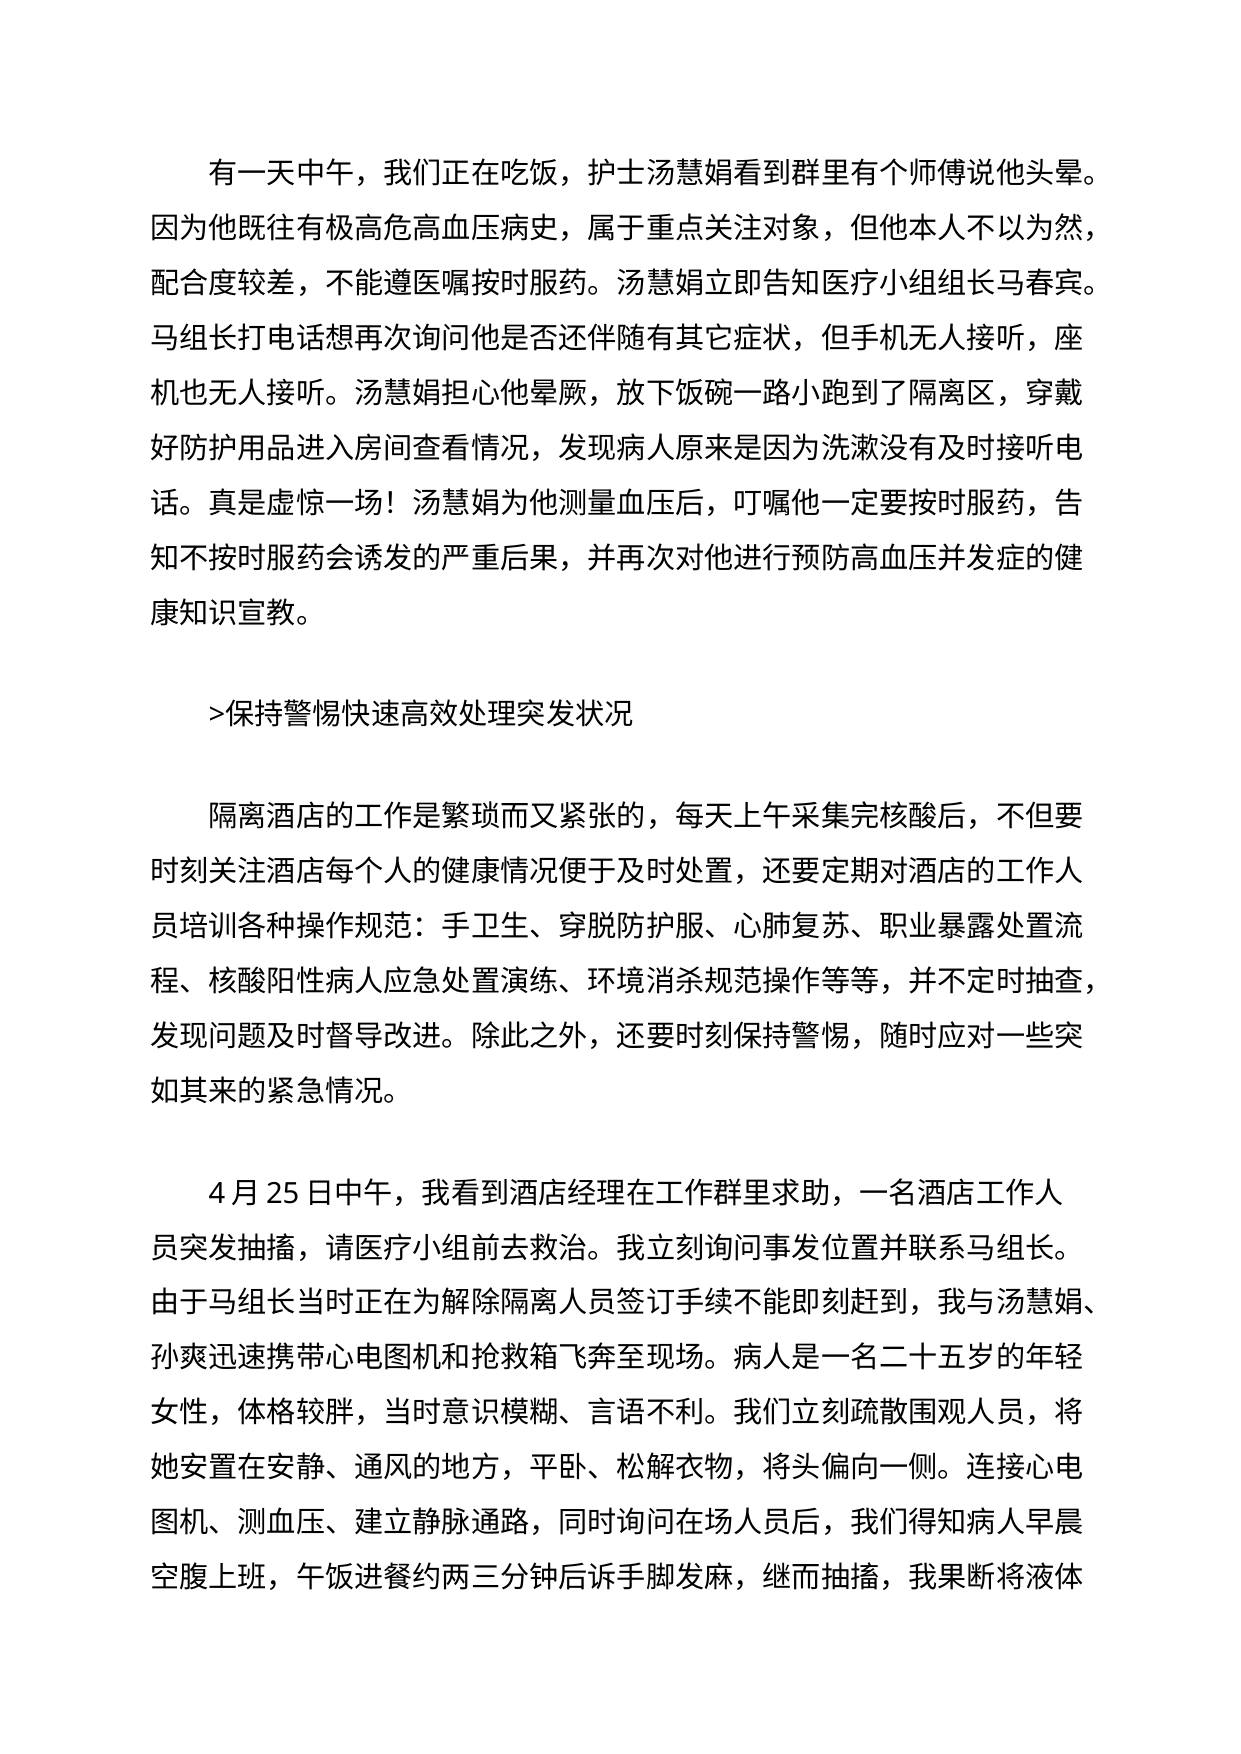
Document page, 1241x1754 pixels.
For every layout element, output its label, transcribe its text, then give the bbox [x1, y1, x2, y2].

text 有一天中午，我们正在吃饭，护士汤慧娟看到群里有个师傅说他头晕。因为他既往有极高危高血压病史，属于重点关注对象，但他本人不以为然，配合度较差，不能遵医嘱按时服药。汤慧娟立即告知医疗小组组长马春宾。马组长打电话想再次询问他是否还伴随有其它症状，但手机无人接听，座机也无人接听。汤慧娟担心他晕厥，放下饭碗一路小跑到了隔离区，穿戴好防护用品进入房间查看情况，发现病人原来是因为洗漱没有及时接听电话。真是虚惊一场！汤慧娟为他测量血压后，叮嘱他一定要按时服药，告知不按时服药会诱发的严重后果，并再次对他进行预防高血压并发症的健康知识宣教。 [150, 150, 1090, 631]
text 隔离酒店的工作是繁琐而又紧张的，每天上午采集完核酸后，不但要时刻关注酒店每个人的健康情况便于及时处置，还要定期对酒店的工作人员培训各种操作规范：手卫生、穿脱防护服、心肺复苏、职业暴露处置流程、核酸阳性病人应急处置演练、环境消杀规范操作等等，并不定时抽查，发现问题及时督导改进。除此之外，还要时刻保持警惕，随时应对一些突如其来的紧急情况。 [150, 793, 1090, 1110]
text >保持警惕快速高效处理突发状况 [150, 691, 1090, 733]
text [150, 1169, 1090, 1596]
